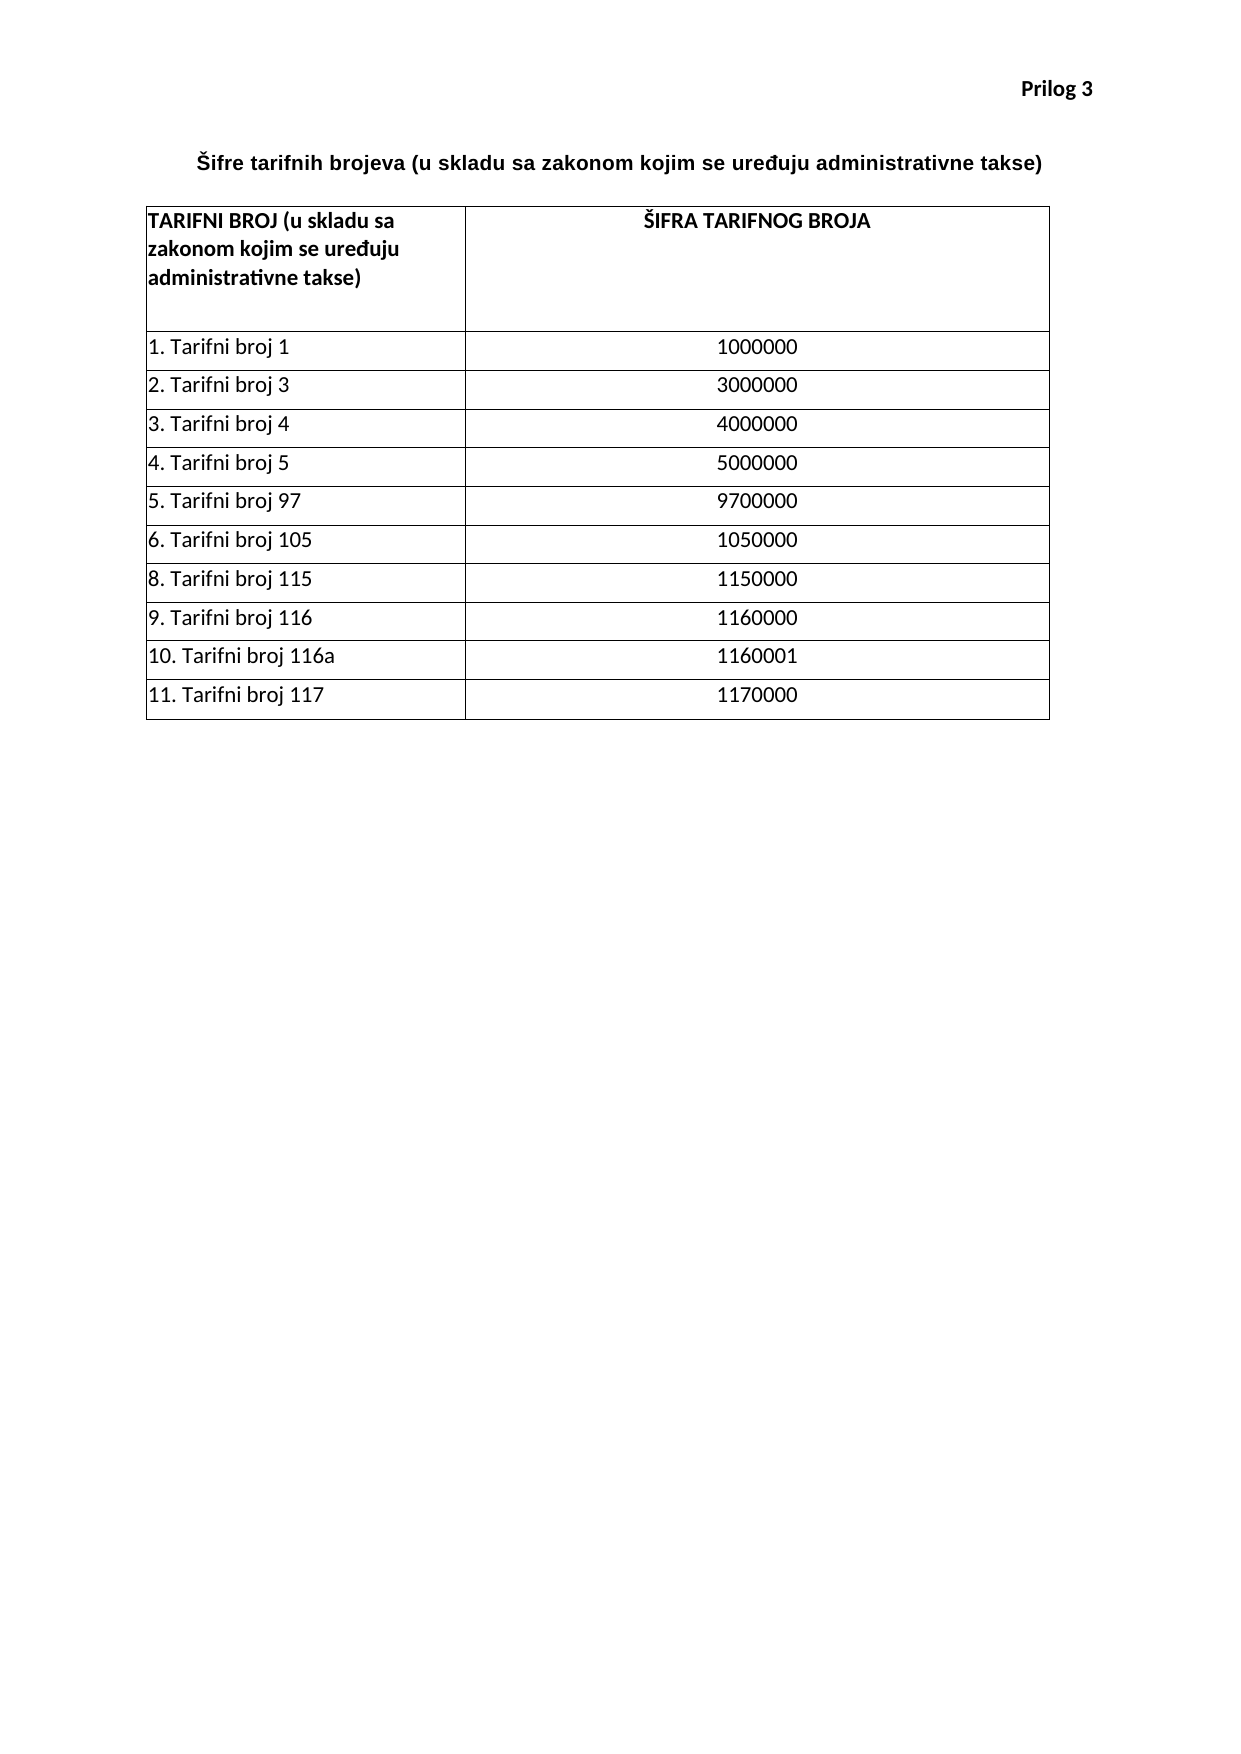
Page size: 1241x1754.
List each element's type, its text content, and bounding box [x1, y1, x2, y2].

table_cell 10. Tarifni broj 116a [147, 641, 465, 679]
table_cell 1170000 [466, 680, 1049, 719]
table_cell 3. Tarifni broj 4 [147, 410, 465, 447]
table_cell 1. Tarifni broj 1 [147, 332, 465, 369]
text Šifre tarifnih brojeva (u skladu sa zakonom kojim se uređuju administrativne takse) [148, 148, 1093, 177]
table_header TARIFNI BROJ (u skladu sa zakonom kojim se uređuju administrativne takse) [147, 207, 465, 331]
table_cell 4. Tarifni broj 5 [147, 448, 465, 486]
table_cell 1050000 [466, 526, 1049, 563]
table_cell 11. Tarifni broj 117 [147, 680, 465, 719]
table_cell 6. Tarifni broj 105 [147, 526, 465, 563]
table_cell 1000000 [466, 332, 1049, 369]
table_cell 3000000 [466, 371, 1049, 408]
table_cell 1160000 [466, 603, 1049, 640]
table_cell 5000000 [466, 448, 1049, 486]
table_cell 1160001 [466, 641, 1049, 679]
table_cell 8. Tarifni broj 115 [147, 564, 465, 602]
table_cell 9. Tarifni broj 116 [147, 603, 465, 640]
table_cell 1150000 [466, 564, 1049, 602]
table_cell 5. Tarifni broj 97 [147, 487, 465, 524]
table_cell 2. Tarifni broj 3 [147, 371, 465, 408]
table_header ŠIFRA TARIFNOG BROJA [466, 207, 1049, 331]
table_cell 9700000 [466, 487, 1049, 524]
table_cell 4000000 [466, 410, 1049, 447]
